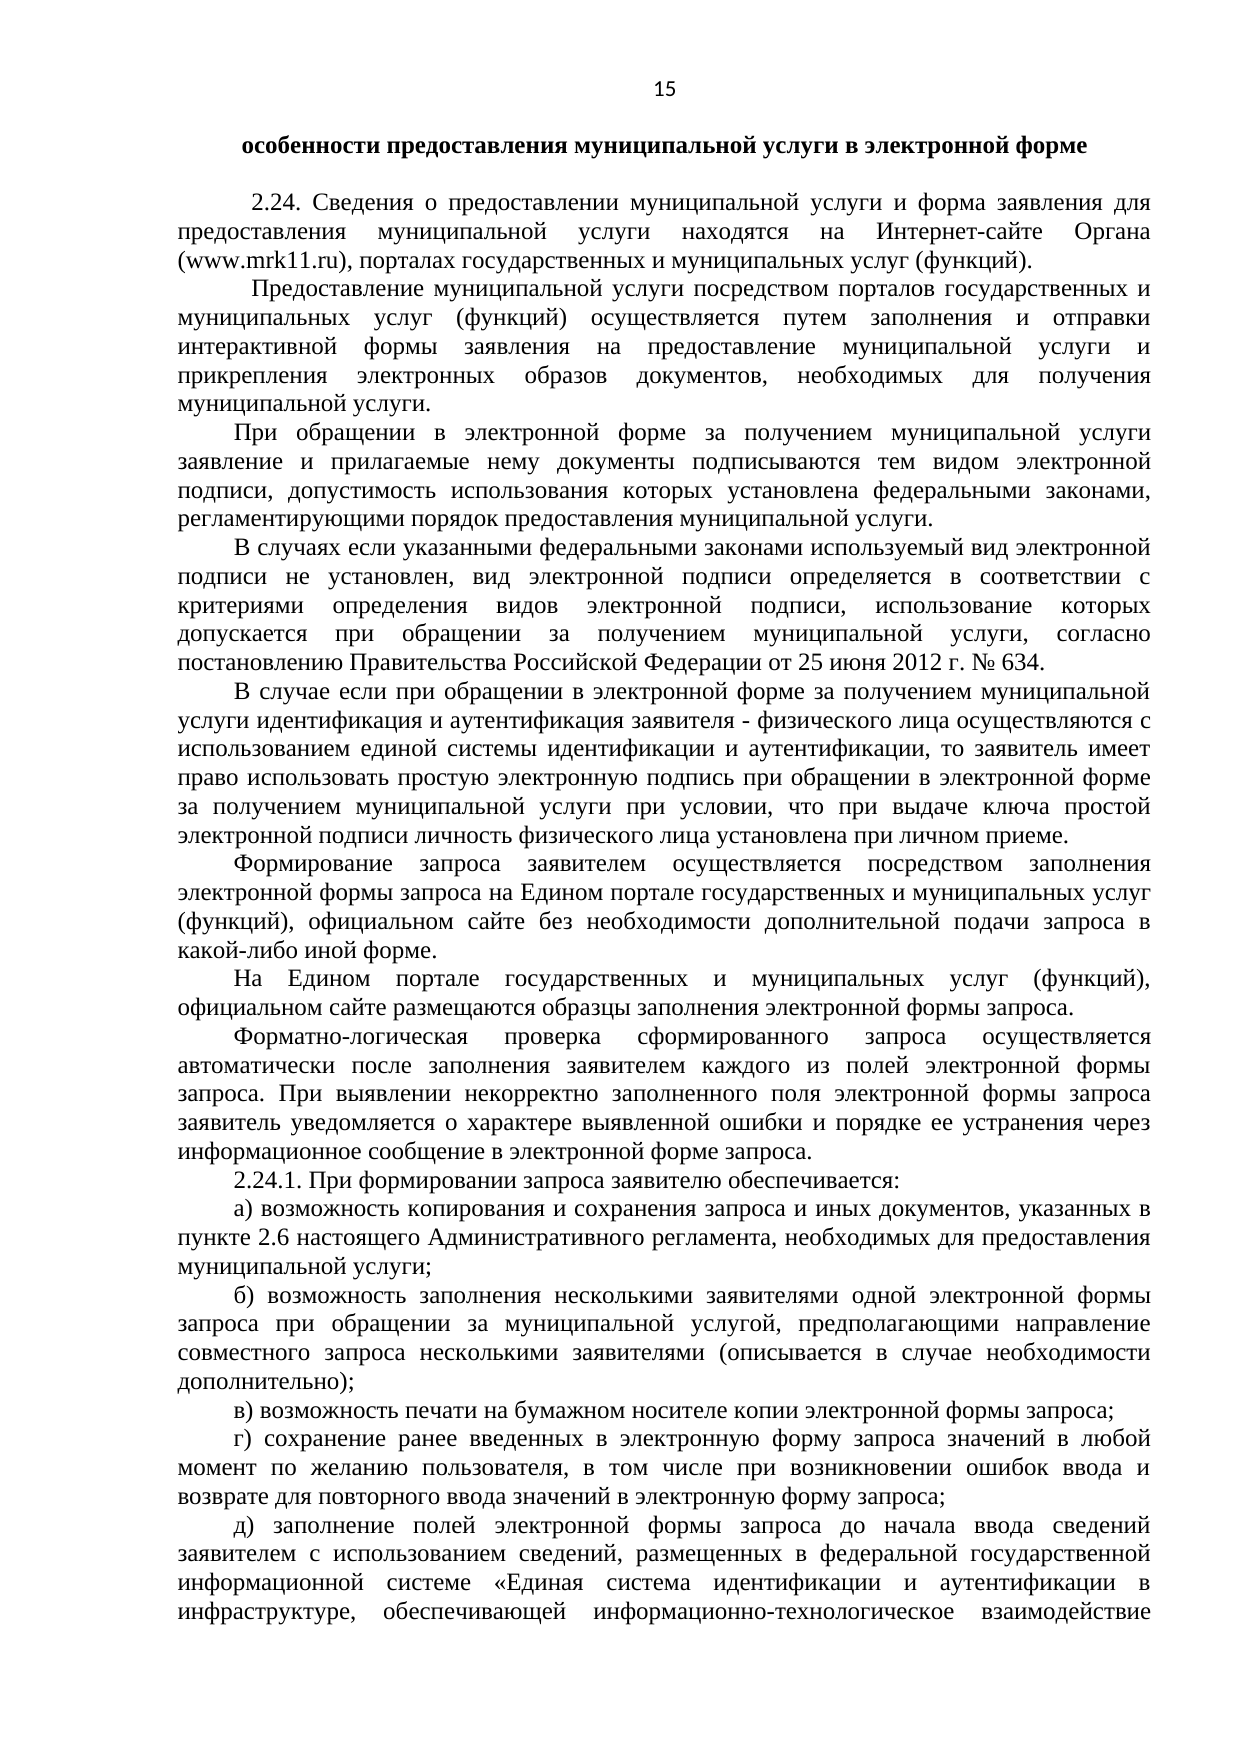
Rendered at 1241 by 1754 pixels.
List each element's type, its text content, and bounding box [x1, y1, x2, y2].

text 2.24.1. При формировании запроса заявителю обеспечивается: [177, 1165, 1152, 1193]
text а) возможность копирования и сохранения запроса и иных документов, указанных в пункте 2.6 настоящего Административного регламента, необходимых для предоставления муниципальной услуги; [177, 1193, 1152, 1280]
text На Едином портале государственных и муниципальных услуг (функций), официальном сайте размещаются образцы заполнения электронной формы запроса. [177, 963, 1152, 1021]
text Формирование запроса заявителем осуществляется посредством заполнения электронной формы запроса на Едином портале государственных и муниципальных услуг (функций), официальном сайте без необходимости дополнительной подачи запроса в какой-либо иной форме. [177, 848, 1152, 963]
text в) возможность печати на бумажном носителе копии электронной формы запроса; [177, 1395, 1152, 1423]
text Предоставление муниципальной услуги посредством порталов государственных и муниципальных услуг (функций) осуществляется путем заполнения и отправки интерактивной формы заявления на предоставление муниципальной услуги и прикрепления электронных образов документов, необходимых для получения муниципальной услуги. [177, 273, 1152, 417]
text В случае если при обращении в электронной форме за получением муниципальной услуги идентификация и аутентификация заявителя - физического лица осуществляются с использованием единой системы идентификации и аутентификации, то заявитель имеет право использовать простую электронную подпись при обращении в электронной форме за получением муниципальной услуги при условии, что при выдаче ключа простой электронной подписи личность физического лица установлена при личном приеме. [177, 676, 1152, 848]
text 2.24. Сведения о предоставлении муниципальной услуги и форма заявления для предоставления муниципальной услуги находятся на Интернет-сайте Органа (www.mrk11.ru), порталах государственных и муниципальных услуг (функций). [177, 187, 1152, 273]
text В случаях если указанными федеральными законами используемый вид электронной подписи не установлен, вид электронной подписи определяется в соответствии с критериями определения видов электронной подписи, использование которых допускается при обращении за получением муниципальной услуги, согласно постановлению Правительства Российской Федерации от 25 июня 2012 г. № 634. [177, 532, 1152, 676]
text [177, 1510, 1152, 1625]
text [177, 130, 1152, 158]
text б) возможность заполнения несколькими заявителями одной электронной формы запроса при обращении за муниципальной услугой, предполагающими направление совместного запроса несколькими заявителями (описывается в случае необходимости дополнительно); [177, 1280, 1152, 1395]
text Форматно-логическая проверка сформированного запроса осуществляется автоматически после заполнения заявителем каждого из полей электронной формы запроса. При выявлении некорректно заполненного поля электронной формы запроса заявитель уведомляется о характере выявленной ошибки и порядке ее устранения через информационное сообщение в электронной форме запроса. [177, 1021, 1152, 1165]
text г) сохранение ранее введенных в электронную форму запроса значений в любой момент по желанию пользователя, в том числе при возникновении ошибок ввода и возврате для повторного ввода значений в электронную форму запроса; [177, 1423, 1152, 1510]
text При обращении в электронной форме за получением муниципальной услуги заявление и прилагаемые нему документы подписываются тем видом электронной подписи, допустимость использования которых установлена федеральными законами, регламентирующими порядок предоставления муниципальной услуги. [177, 417, 1152, 532]
